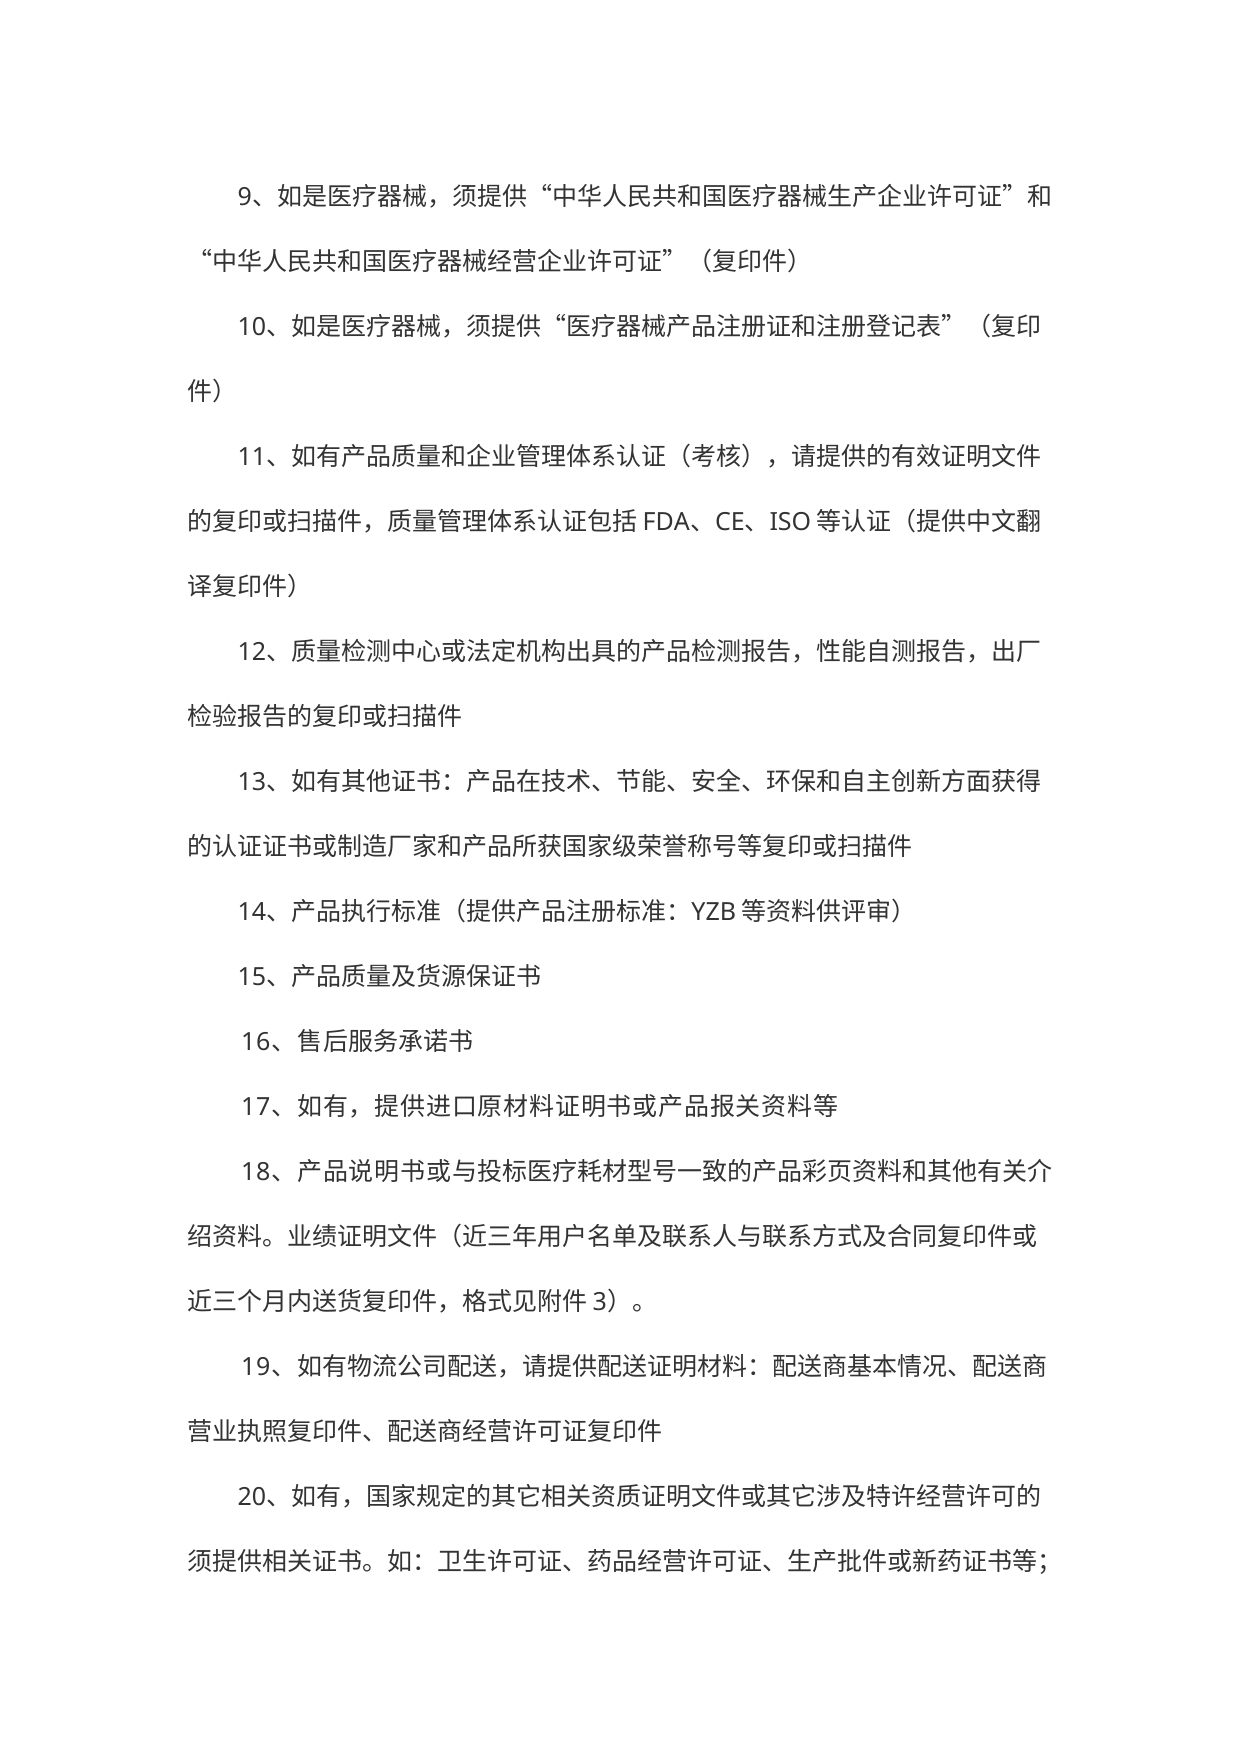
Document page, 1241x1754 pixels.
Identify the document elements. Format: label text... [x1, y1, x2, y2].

text 18、产品说明书或与投标医疗耗材型号一致的产品彩页资料和其他有关介绍资料。业绩证明文件（近三年用户名单及联系人与联系方式及合同复印件或近三个月内送货复印件，格式见附件3）。 [187, 1137, 1053, 1332]
text 9、如是医疗器械，须提供“中华人民共和国医疗器械生产企业许可证”和“中华人民共和国医疗器械经营企业许可证”（复印件） [187, 162, 1053, 292]
text 10、如是医疗器械，须提供“医疗器械产品注册证和注册登记表”（复印件） [187, 292, 1053, 422]
text 15、产品质量及货源保证书 [187, 942, 1053, 1007]
text 13、如有其他证书：产品在技术、节能、安全、环保和自主创新方面获得的认证证书或制造厂家和产品所获国家级荣誉称号等复印或扫描件 [187, 747, 1053, 877]
text 12、质量检测中心或法定机构出具的产品检测报告，性能自测报告，出厂检验报告的复印或扫描件 [187, 617, 1053, 747]
text 17、如有，提供进口原材料证明书或产品报关资料等 [187, 1072, 1053, 1137]
text 11、如有产品质量和企业管理体系认证（考核），请提供的有效证明文件的复印或扫描件，质量管理体系认证包括FDA、CE、ISO等认证（提供中文翻译复印件） [187, 422, 1053, 617]
text 19、如有物流公司配送，请提供配送证明材料：配送商基本情况、配送商营业执照复印件、配送商经营许可证复印件 [187, 1332, 1053, 1462]
text 16、售后服务承诺书 [187, 1007, 1053, 1072]
text 14、产品执行标准（提供产品注册标准：YZB等资料供评审） [187, 877, 1053, 942]
text 20、如有，国家规定的其它相关资质证明文件或其它涉及特许经营许可的须提供相关证书。如：卫生许可证、药品经营许可证、生产批件或新药证书等； [187, 1462, 1053, 1592]
